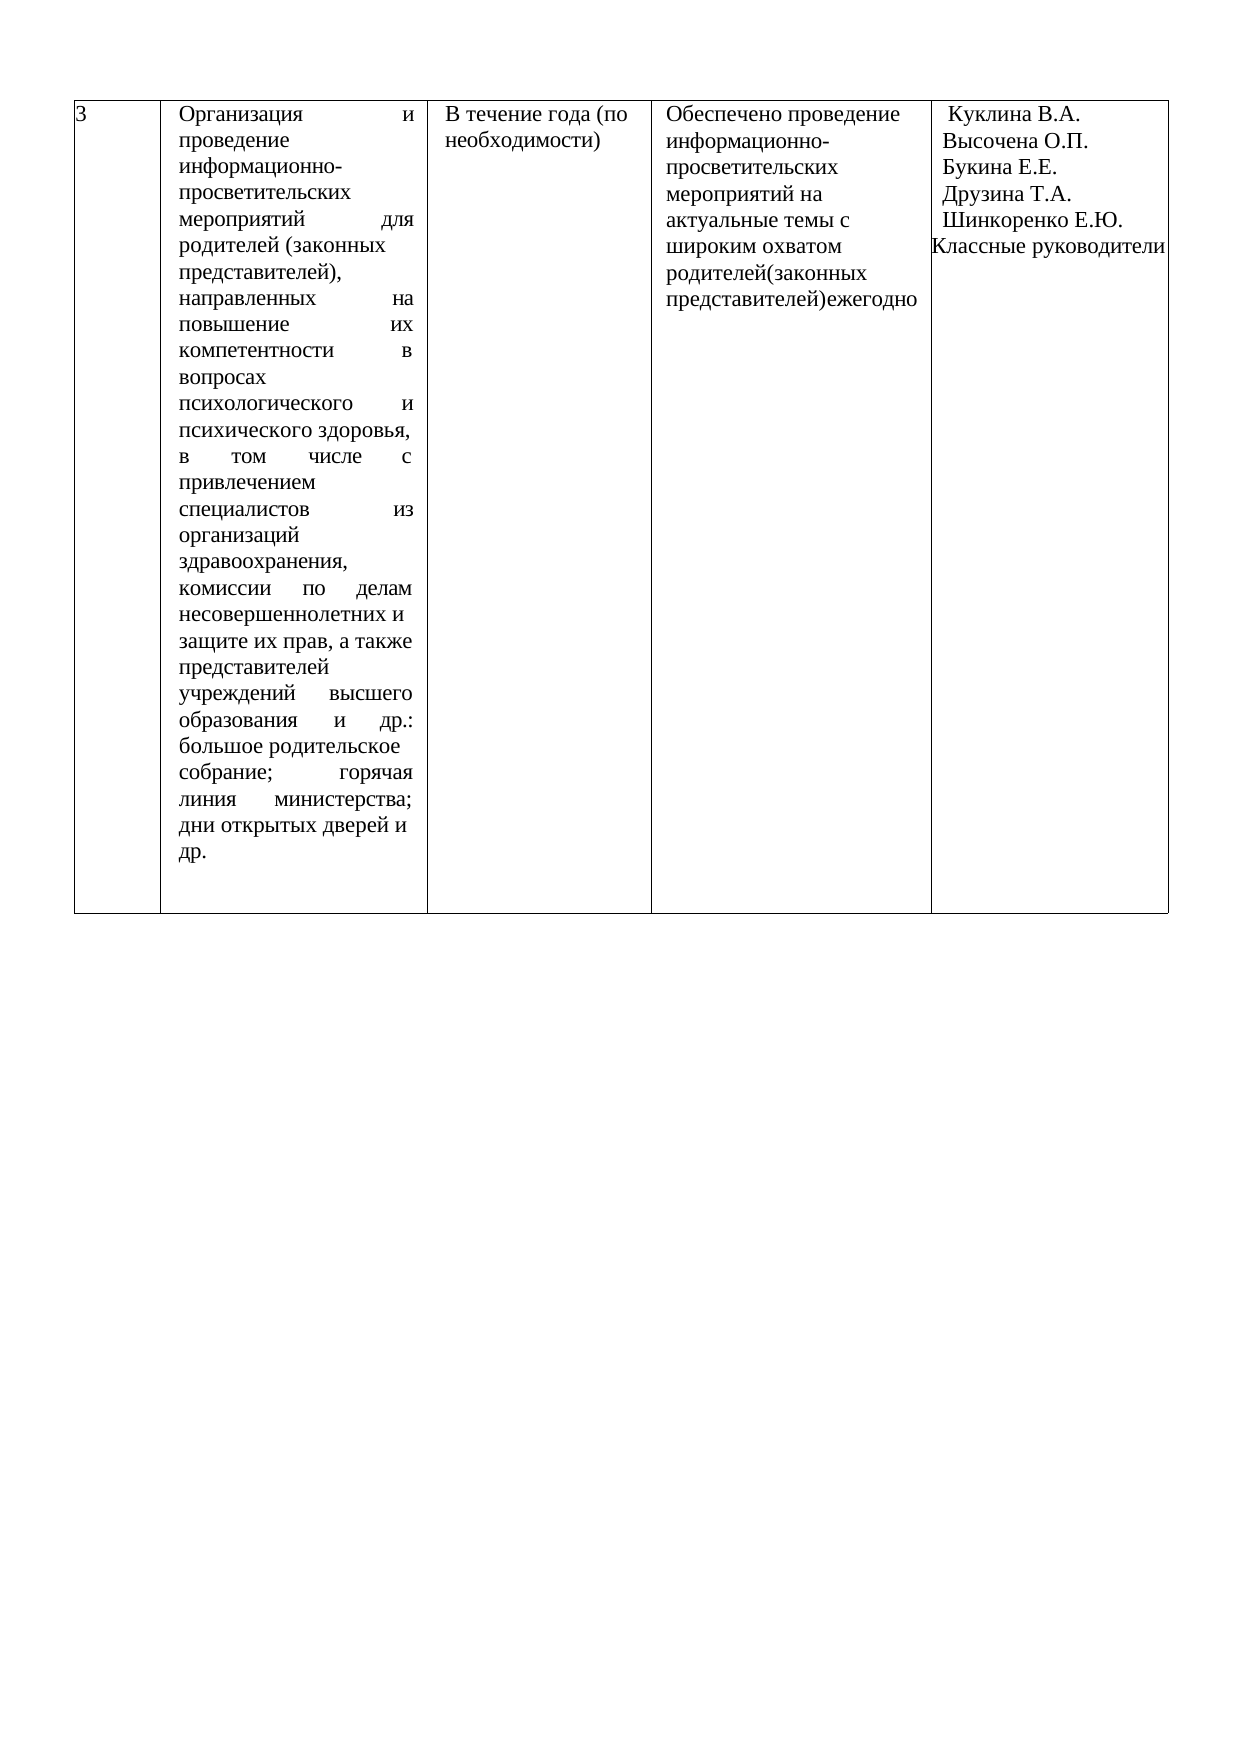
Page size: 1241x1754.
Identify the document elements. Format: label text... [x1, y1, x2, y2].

table_cell Обеспечено проведение информационно- просветительских мероприятий на актуальные темы с широким охватом родителей(законных представителей)ежегодно [652, 101, 931, 913]
table_cell Организация и проведение информационно- просветительских мероприятий для родителей (законных представителей), направленных на повышение их компетентности в вопросах психологического и психического здоровья, в том числе с привлечением специалистов из организаций здравоохранения, комиссии по делам несовершеннолетних и защите их прав, а также представителей учреждений высшего образования и др.: большое родительское собрание; горячая линия министерства; дни открытых дверей и др. [161, 101, 427, 913]
table_cell 3 [75, 101, 160, 913]
table_cell Куклина В.А. Высочена О.П. Букина Е.Е. Друзина Т.А. Шинкоренко Е.Ю. Классные руководители [932, 101, 1168, 913]
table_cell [428, 101, 651, 913]
